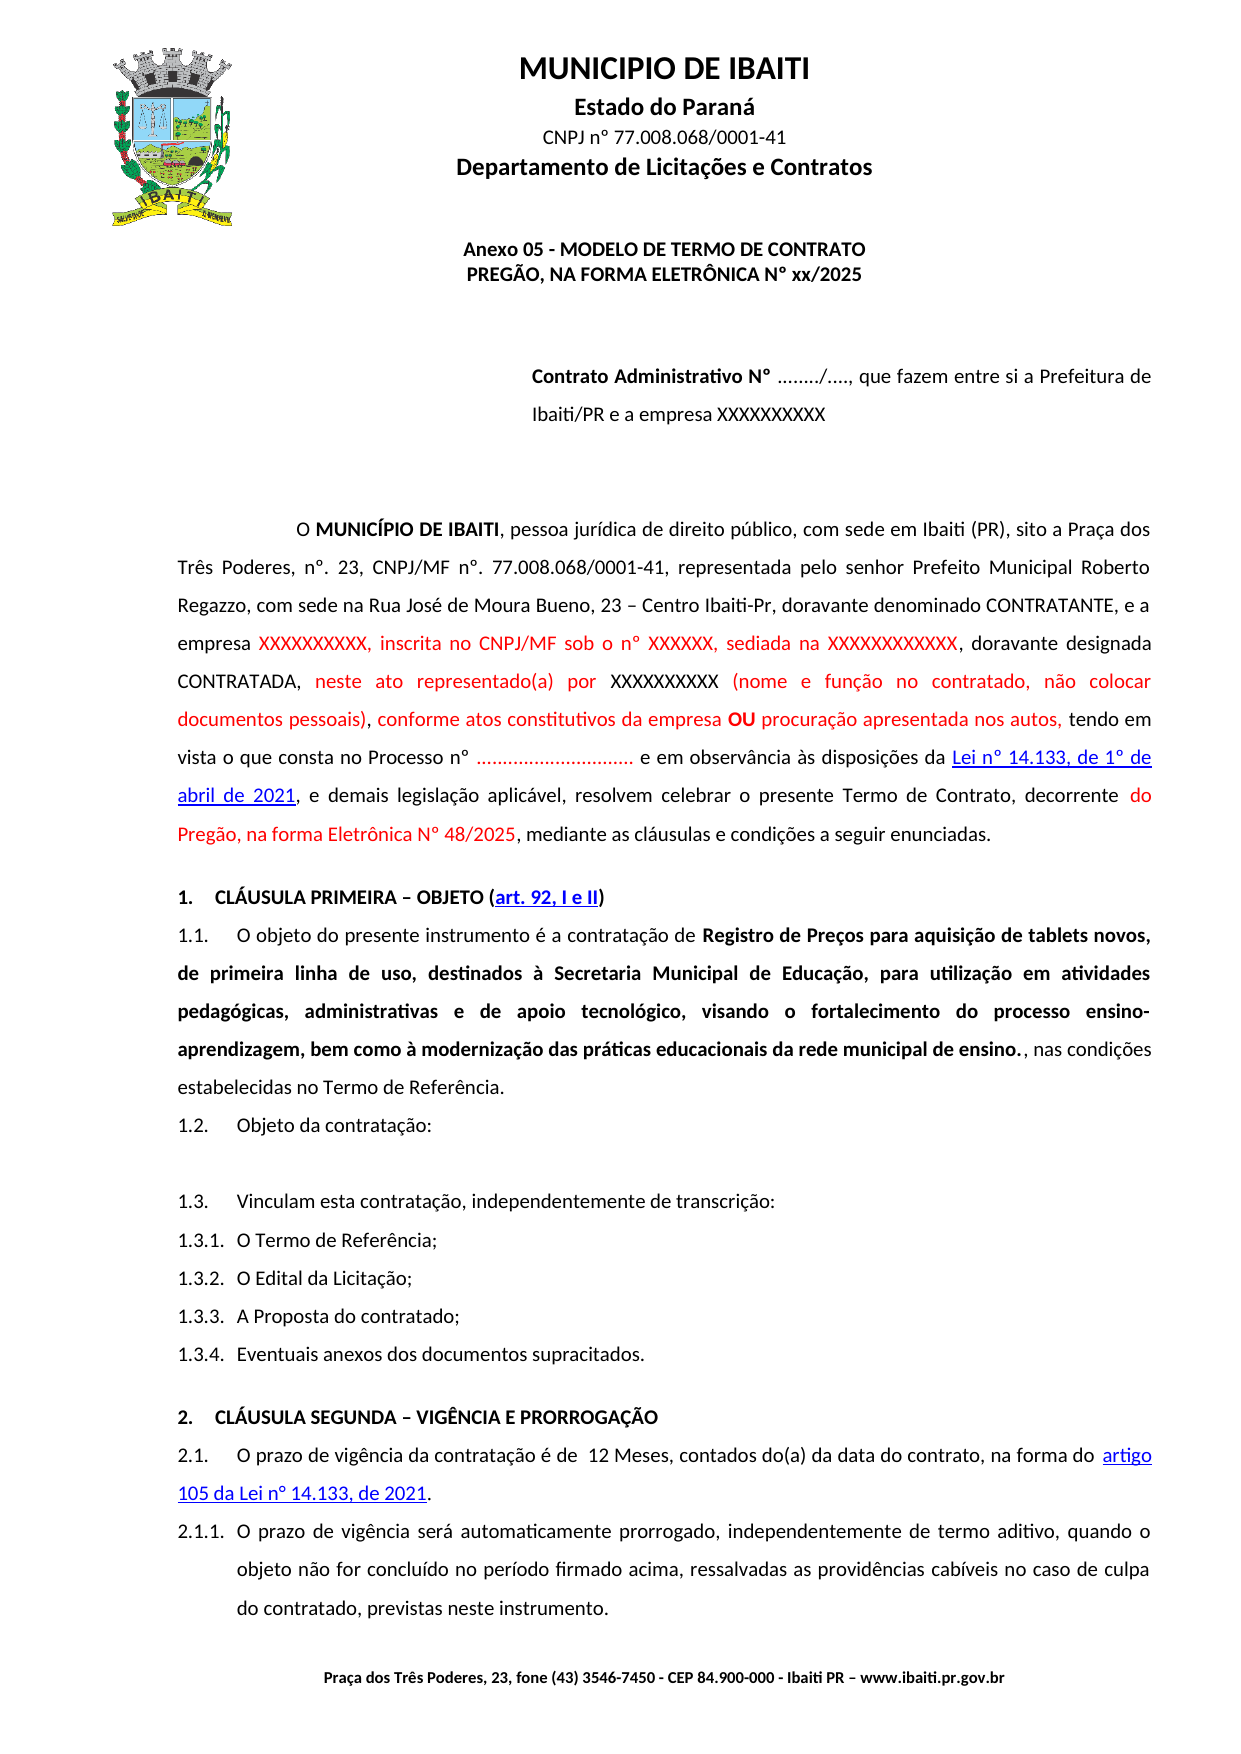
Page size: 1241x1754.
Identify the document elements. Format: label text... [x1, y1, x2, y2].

list Eventuais anexos dos documentos supracitados. [177, 1341, 1152, 1367]
list CLÁUSULA SEGUNDA – VIGÊNCIA E PRORROGAÇÃO [177, 1404, 1152, 1430]
list A Proposta do contratado; [177, 1303, 1152, 1328]
list O prazo de vigência será automaticamente prorrogado, independentemente de termo aditivo, quando o objeto não for concluído no período firmado acima, ressalvadas as providências cabíveis no caso de culpa do contratado, previstas neste instrumento. [177, 1518, 1152, 1620]
list Vinculam esta contratação, independentemente de transcrição: [177, 1189, 1152, 1214]
list O objeto do presente instrumento é a contratação de Registro de Preços para aquisição de tablets novos, de primeira linha de uso, destinados à Secretaria Municipal de Educação, para utilização em atividades pedagógicas, administrativas e de apoio tecnológico, visando o fortalecimento do processo ensino-aprendizagem, bem como à modernização das práticas educacionais da rede municipal de ensino., nas condições estabelecidas no Termo de Referência. [177, 922, 1152, 1100]
list O Termo de Referência; [177, 1227, 1152, 1252]
list Objeto da contratação: [177, 1112, 1152, 1138]
text Anexo 05 - MODELO DE TERMO DE CONTRATO [177, 236, 1152, 262]
picture [102, 48, 244, 226]
list CLÁUSULA PRIMEIRA – OBJETO (art. 92, I e II) [177, 884, 1152, 909]
list O prazo de vigência da contratação é de 12 Meses, contados do(a) da data do contrato, na forma do artigo 105 da Lei n° 14.133, de 2021. [177, 1442, 1152, 1506]
list O Edital da Licitação; [177, 1265, 1152, 1290]
text PREGÃO, NA FORMA ELETRÔNICA Nº xx/2025 [177, 262, 1152, 287]
text O MUNICÍPIO DE IBAITI, pessoa jurídica de direito público, com sede em Ibaiti (PR), sito a Praça dos Três Poderes, nº. 23, CNPJ/MF nº. 77.008.068/0001-41, representada pelo senhor Prefeito Municipal Roberto Regazzo, com sede na Rua José de Moura Bueno, 23 – Centro Ibaiti-Pr, doravante denominado CONTRATANTE, e a empresa XXXXXXXXXX, inscrita no CNPJ/MF sob o nº XXXXXX, sediada na XXXXXXXXXXXX, doravante designada CONTRATADA, neste ato representado(a) por XXXXXXXXXX (nome e função no contratado, não colocar documentos pessoais), conforme atos constitutivos da empresa OU procuração apresentada nos autos, tendo em vista o que consta no Processo nº .............................. e em observância às disposições da Lei nº 14.133, de 1º de abril de 2021, e demais legislação aplicável, resolvem celebrar o presente Termo de Contrato, decorrente do Pregão, na forma Eletrônica Nº 48/2025, mediante as cláusulas e condições a seguir enunciadas. [177, 516, 1152, 846]
text Contrato Administrativo Nº ......../...., que fazem entre si a Prefeitura de Ibaiti/PR e a empresa XXXXXXXXXX [532, 363, 1152, 427]
